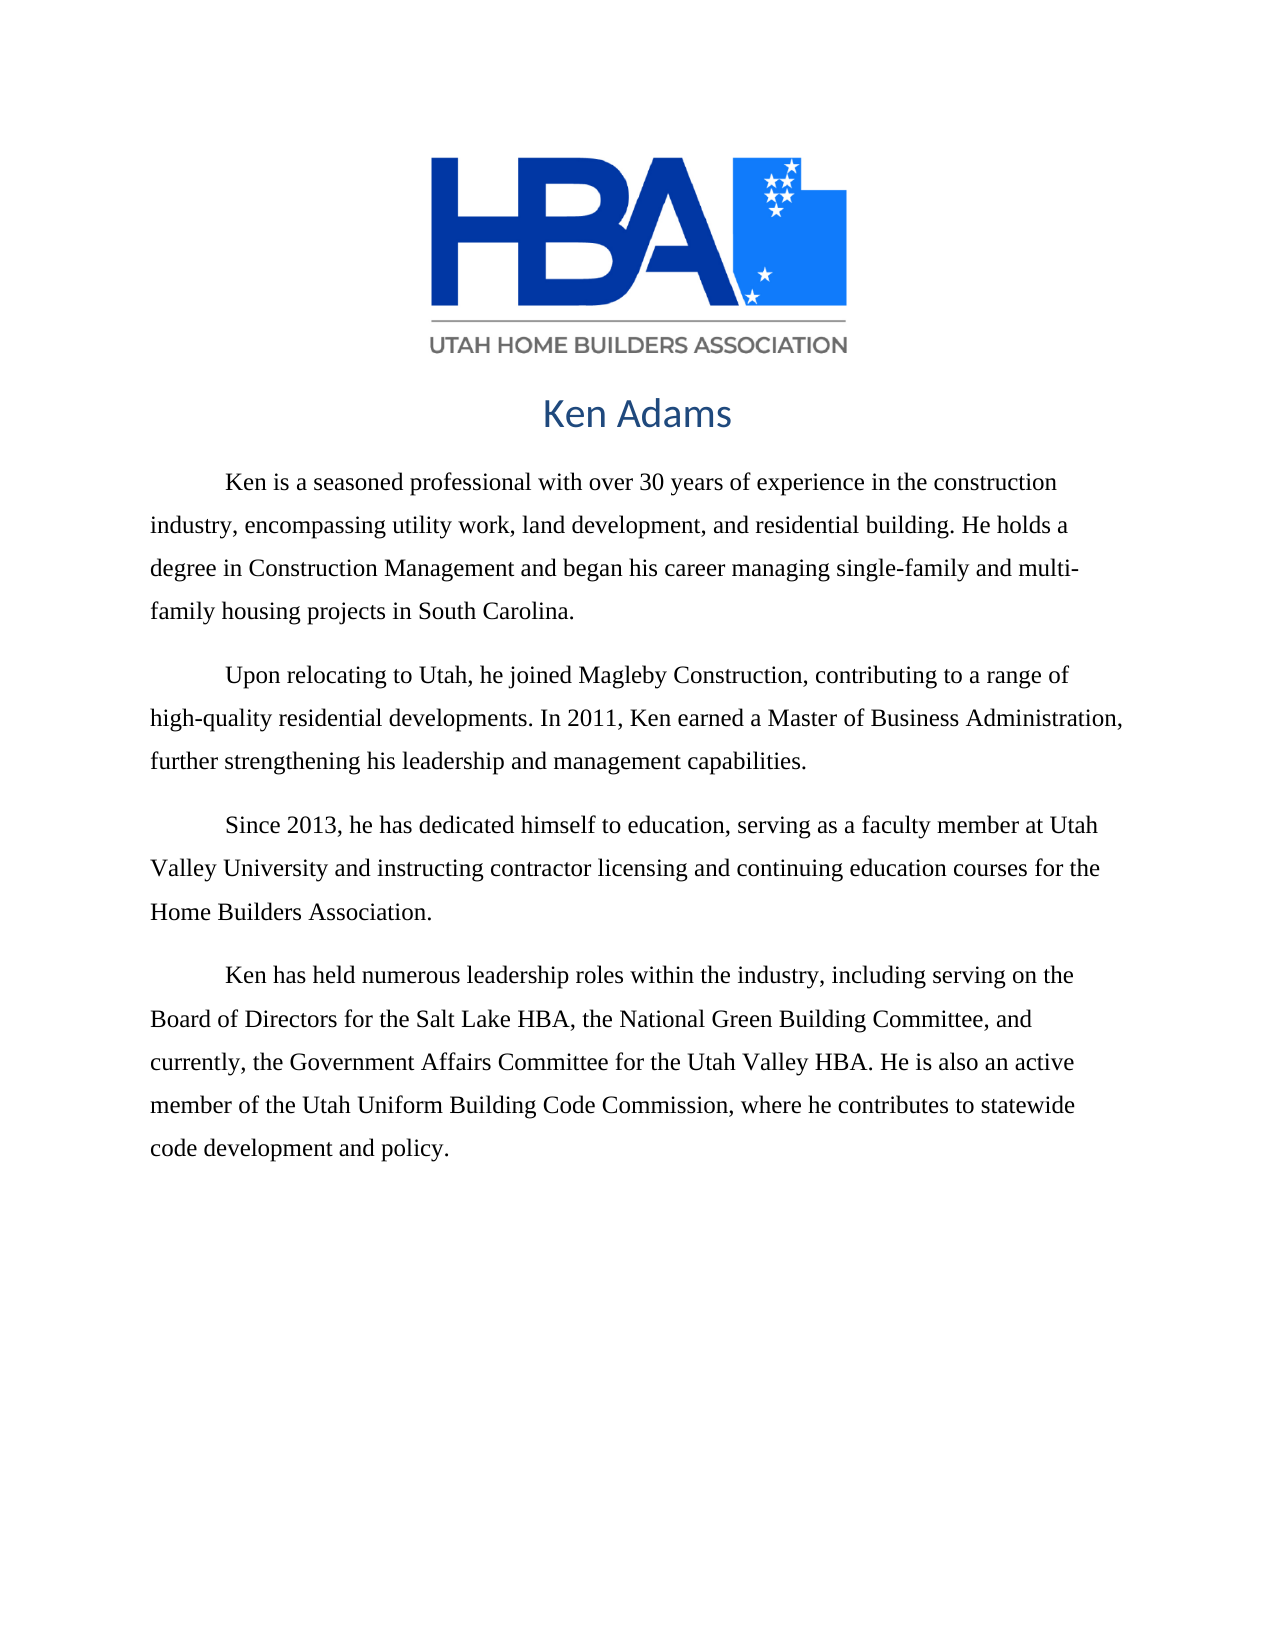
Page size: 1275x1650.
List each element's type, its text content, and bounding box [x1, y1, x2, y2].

text Ken has held numerous leadership roles within the industry, including serving on the Board of Directors for the Salt Lake HBA, the National Green Building Committee, and currently, the Government Affairs Committee for the Utah Valley HBA. He is also an active member of the Utah Uniform Building Code Commission, where he contributes to statewide code development and policy. [150, 961, 1125, 1162]
text Ken Adams [150, 387, 1125, 438]
picture [425, 150, 851, 363]
text Upon relocating to Utah, he joined Magleby Construction, contributing to a range of high-quality residential developments. In 2011, Ken earned a Master of Business Administration, further strengthening his leadership and management capabilities. [150, 660, 1125, 775]
text Ken is a seasoned professional with over 30 years of experience in the construction industry, encompassing utility work, land development, and residential building. He holds a degree in Construction Management and began his career managing single-family and multi-family housing projects in South Carolina. [150, 467, 1125, 625]
text Since 2013, he has dedicated himself to education, serving as a faculty member at Utah Valley University and instructing contractor licensing and continuing education courses for the Home Builders Association. [150, 810, 1125, 925]
